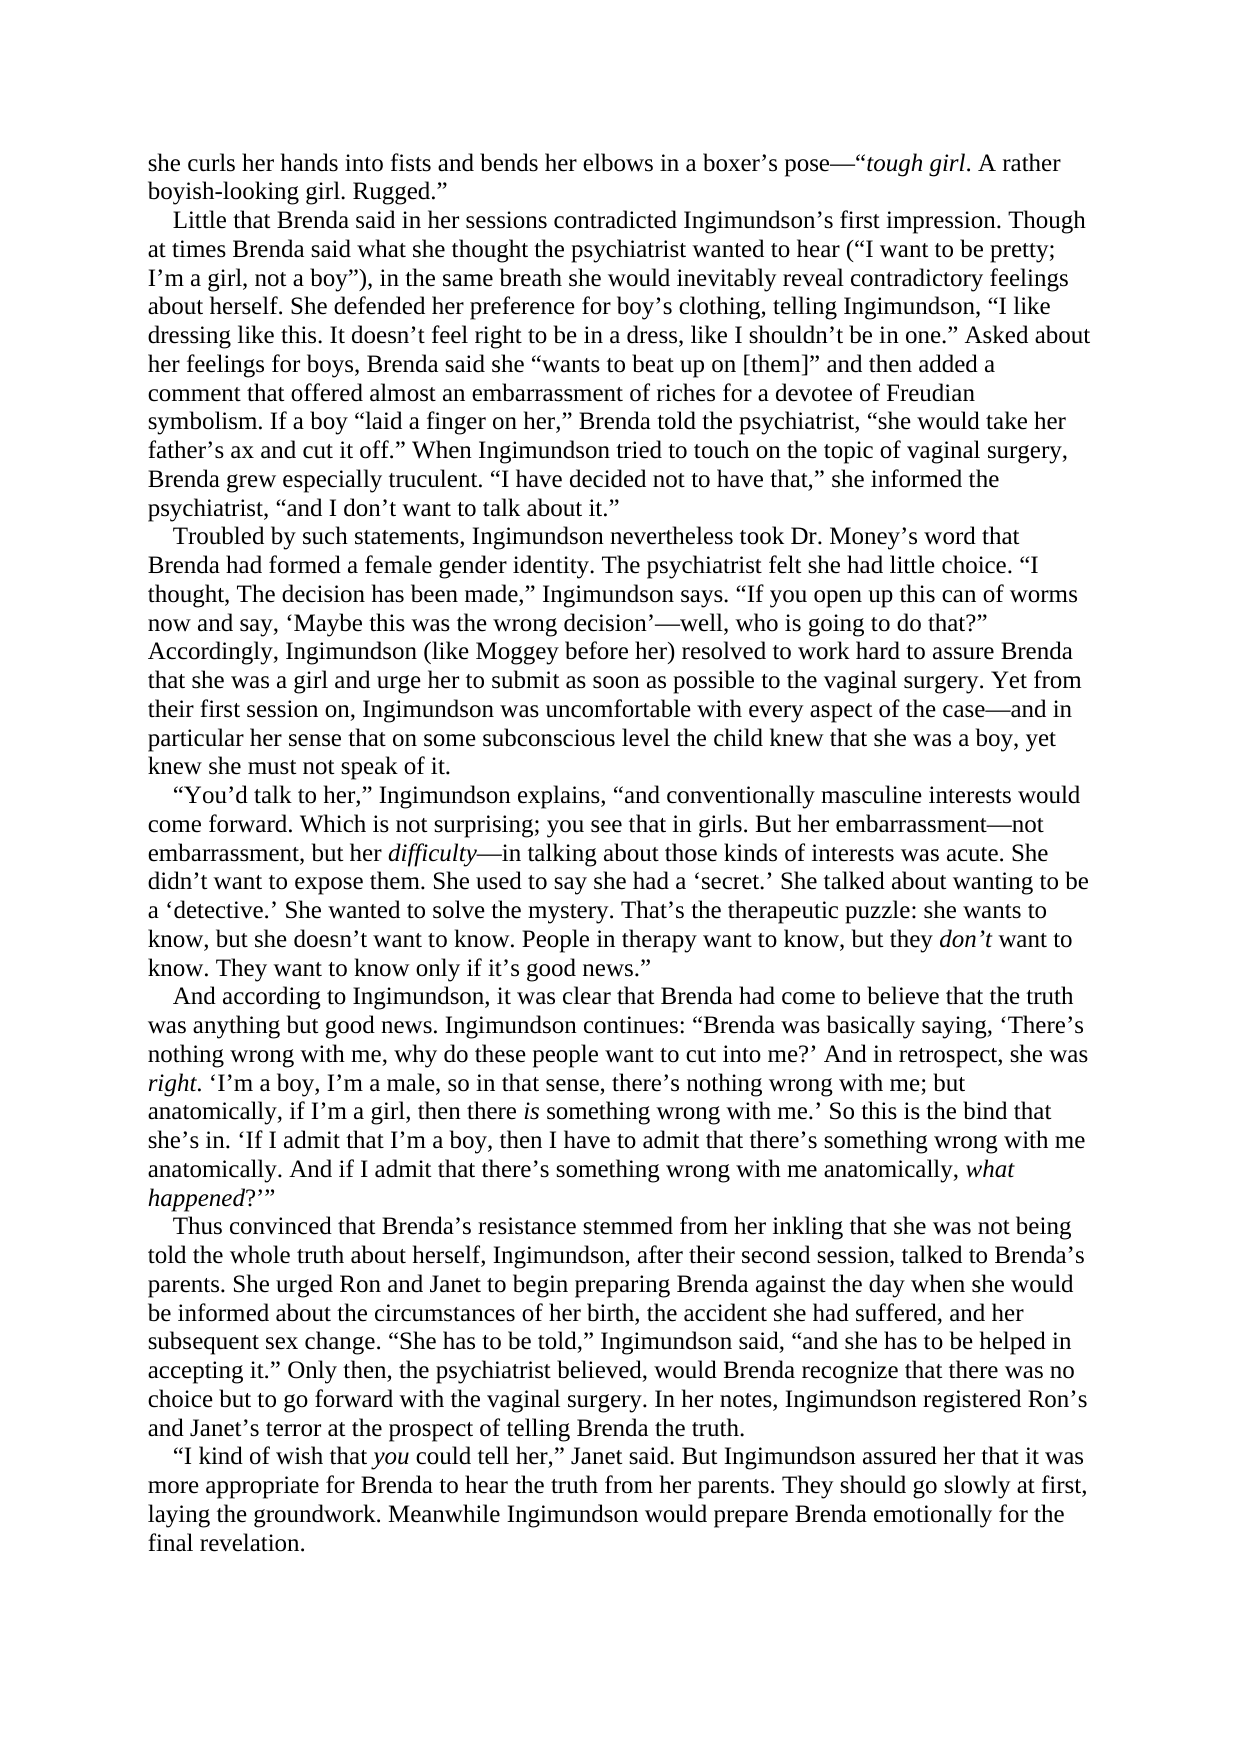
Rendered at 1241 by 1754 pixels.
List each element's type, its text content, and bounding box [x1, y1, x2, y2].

text Troubled by such statements, Ingimundson nevertheless took Dr. Money’s word that Brenda had formed a female gender identity. The psychiatrist felt she had little choice. “I thought, The decision has been made,” Ingimundson says. “If you open up this can of worms now and say, ‘Maybe this was the wrong decision’—well, who is going to do that?” Accordingly, Ingimundson (like Moggey before her) resolved to work hard to assure Brenda that she was a girl and urge her to submit as soon as possible to the vaginal surgery. Yet from their first session on, Ingimundson was uncomfortable with every aspect of the case—and in particular her sense that on some subconscious level the child knew that she was a boy, yet knew she must not speak of it. [148, 521, 1093, 780]
text Thus convinced that Brenda’s resistance stemmed from her inkling that she was not being told the whole truth about herself, Ingimundson, after their second session, talked to Brenda’s parents. She urged Ron and Janet to begin preparing Brenda against the day when she would be informed about the circumstances of her birth, the accident she had suffered, and her subsequent sex change. “She has to be told,” Ingimundson said, “and she has to be helped in accepting it.” Only then, the psychiatrist believed, would Brenda recognize that there was no choice but to go forward with the vaginal surgery. In her notes, Ingimundson registered Ron’s and Janet’s terror at the prospect of telling Brenda the truth. [148, 1211, 1093, 1441]
text “You’d talk to her,” Ingimundson explains, “and conventionally masculine interests would come forward. Which is not surprising; you see that in girls. But her embarrassment—not embarrassment, but her difficulty—in talking about those kinds of interests was acute. She didn’t want to expose them. She used to say she had a ‘secret.’ She talked about wanting to be a ‘detective.’ She wanted to solve the mystery. That’s the therapeutic puzzle: she wants to know, but she doesn’t want to know. People in therapy want to know, but they don’t want to know. They want to know only if it’s good news.” [148, 780, 1093, 981]
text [148, 148, 1093, 205]
text “I kind of wish that you could tell her,” Janet said. But Ingimundson assured her that it was more appropriate for Brenda to hear the truth from her parents. They should go slowly at first, laying the groundwork. Meanwhile Ingimundson would prepare Brenda emotionally for the final revelation. [148, 1441, 1093, 1556]
text And according to Ingimundson, it was clear that Brenda had come to believe that the truth was anything but good news. Ingimundson continues: “Brenda was basically saying, ‘There’s nothing wrong with me, why do these people want to cut into me?’ And in retrospect, she was right. ‘I’m a boy, I’m a male, so in that sense, there’s nothing wrong with me; but anatomically, if I’m a girl, then there is something wrong with me.’ So this is the bind that she’s in. ‘If I admit that I’m a boy, then I have to admit that there’s something wrong with me anatomically. And if I admit that there’s something wrong with me anatomically, what happened?’” [148, 981, 1093, 1211]
text Little that Brenda said in her sessions contradicted Ingimundson’s first impression. Though at times Brenda said what she thought the psychiatrist wanted to hear (“I want to be pretty; I’m a girl, not a boy”), in the same breath she would inevitably reveal contradictory feelings about herself. She defended her preference for boy’s clothing, telling Ingimundson, “I like dressing like this. It doesn’t feel right to be in a dress, like I shouldn’t be in one.” Asked about her feelings for boys, Brenda said she “wants to beat up on [them]” and then added a comment that offered almost an embarrassment of riches for a devotee of Freudian symbolism. If a boy “laid a finger on her,” Brenda told the psychiatrist, “she would take her father’s ax and cut it off.” When Ingimundson tried to touch on the topic of vaginal surgery, Brenda grew especially truculent. “I have decided not to have that,” she informed the psychiatrist, “and I don’t want to talk about it.” [148, 205, 1093, 521]
